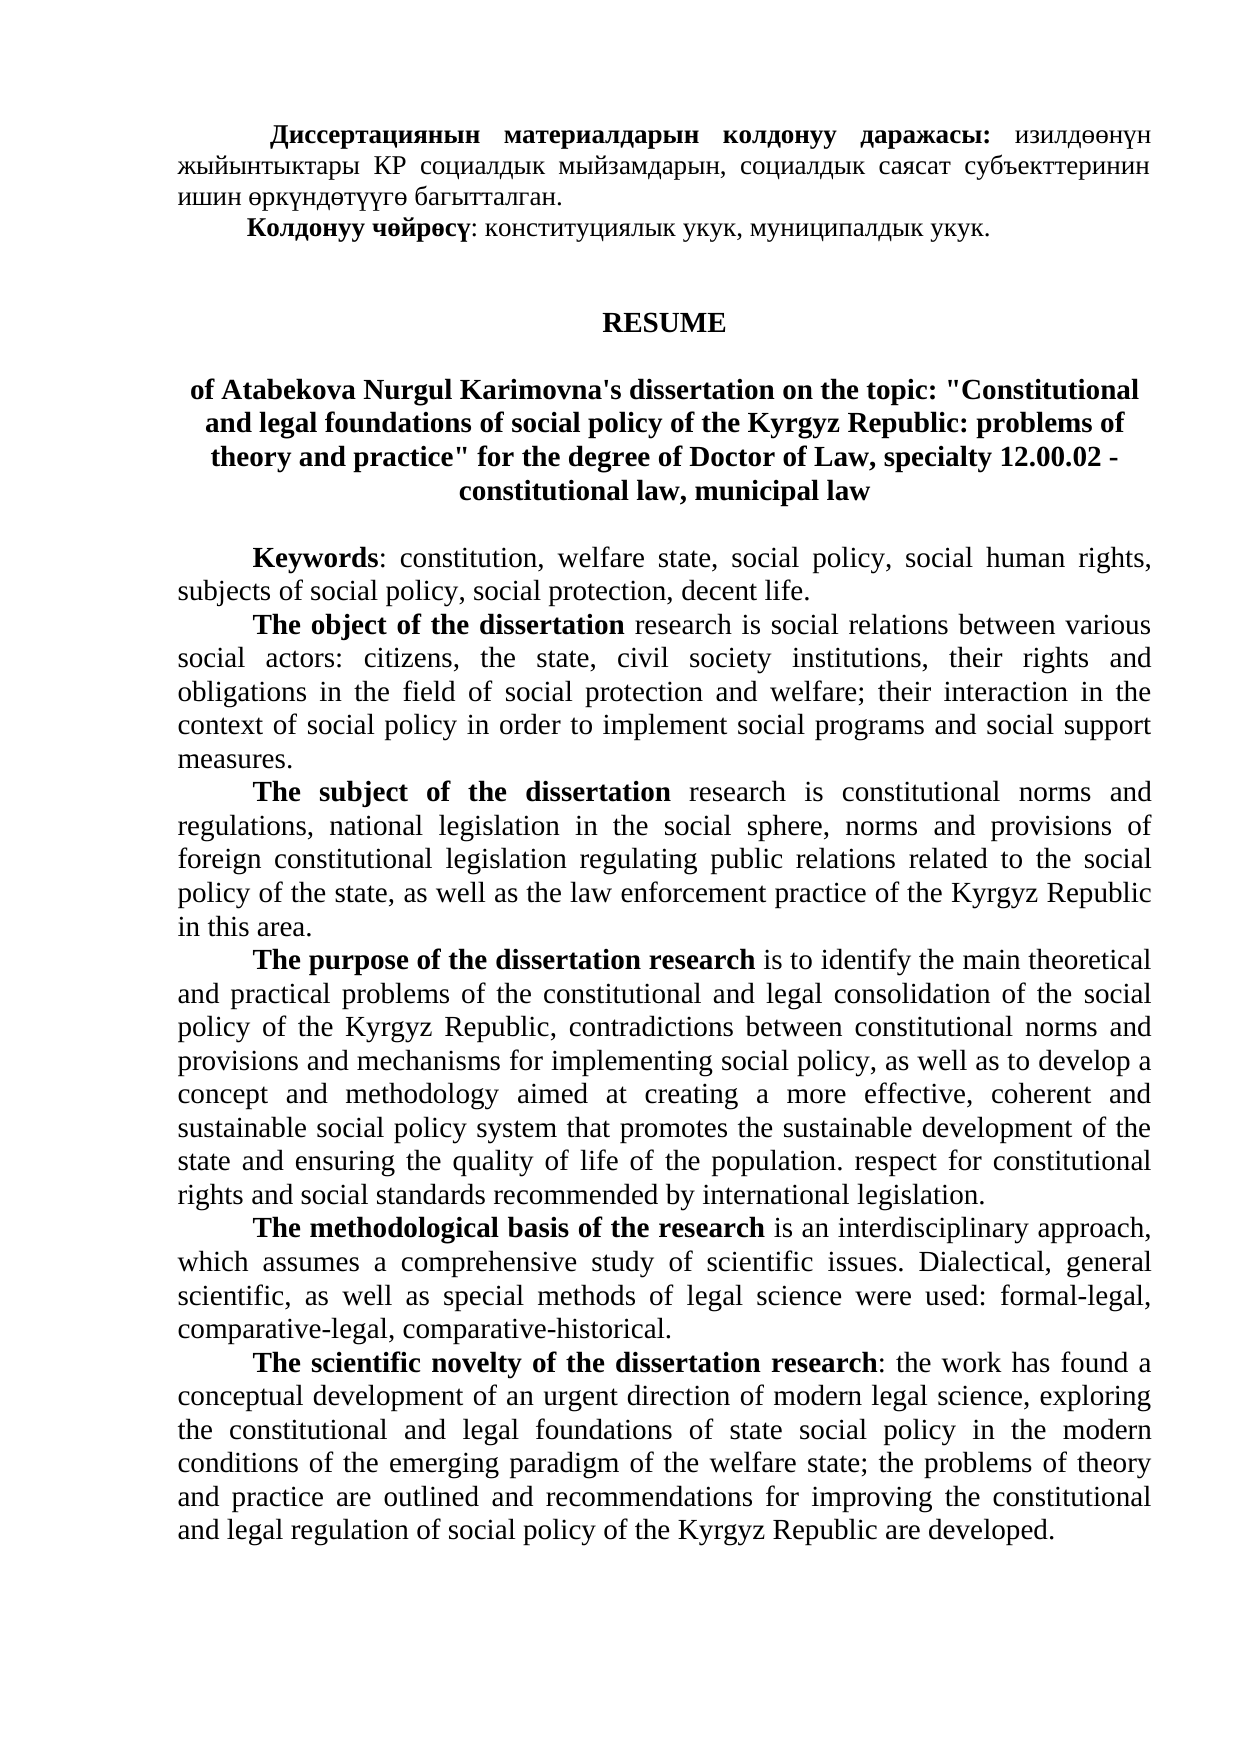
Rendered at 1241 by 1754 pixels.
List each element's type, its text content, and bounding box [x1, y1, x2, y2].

text Диссертациянын материалдарын колдонуу даражасы: изилдөөнүн жыйынтыктары КР социалдык мыйзамдарын, социалдык саясат субъекттеринин ишин өркүндөтүүгө багытталган. [177, 118, 1151, 212]
text The object of the dissertation research is social relations between various social actors: citizens, the state, civil society institutions, their rights and obligations in the field of social protection and welfare; their interaction in the context of social policy in order to implement social programs and social support measures. [177, 607, 1152, 774]
text RESUME [177, 305, 1152, 338]
text The scientific novelty of the dissertation research: the work has found a conceptual development of an urgent direction of modern legal science, exploring the constitutional and legal foundations of state social policy in the modern conditions of the emerging paradigm of the welfare state; the problems of theory and practice are outlined and recommendations for improving the constitutional and legal regulation of social policy of the Kyrgyz Republic are developed. [177, 1345, 1152, 1546]
text Keywords: constitution, welfare state, social policy, social human rights, subjects of social policy, social protection, decent life. [177, 540, 1152, 607]
text Колдонуу чөйрөсү: конституциялык укук, муниципалдык укук. [177, 212, 1151, 243]
text The methodological basis of the research is an interdisciplinary approach, which assumes a comprehensive study of scientific issues. Dialectical, general scientific, as well as special methods of legal science were used: formal-legal, comparative-legal, comparative-historical. [177, 1211, 1152, 1345]
text The subject of the dissertation research is constitutional norms and regulations, national legislation in the social sphere, norms and provisions of foreign constitutional legislation regulating public relations related to the social policy of the state, as well as the law enforcement practice of the Kyrgyz Republic in this area. [177, 774, 1152, 942]
text The purpose of the dissertation research is to identify the main theoretical and practical problems of the constitutional and legal consolidation of the social policy of the Kyrgyz Republic, contradictions between constitutional norms and provisions and mechanisms for implementing social policy, as well as to develop a concept and methodology aimed at creating a more effective, coherent and sustainable social policy system that promotes the sustainable development of the state and ensuring the quality of life of the population. respect for constitutional rights and social standards recommended by international legislation. [177, 942, 1152, 1211]
text of Atabekova Nurgul Karimovna's dissertation on the topic: "Constitutional and legal foundations of social policy of the Kyrgyz Republic: problems of theory and practice" for the degree of Doctor of Law, specialty 12.00.02 - constitutional law, municipal law [177, 372, 1152, 506]
